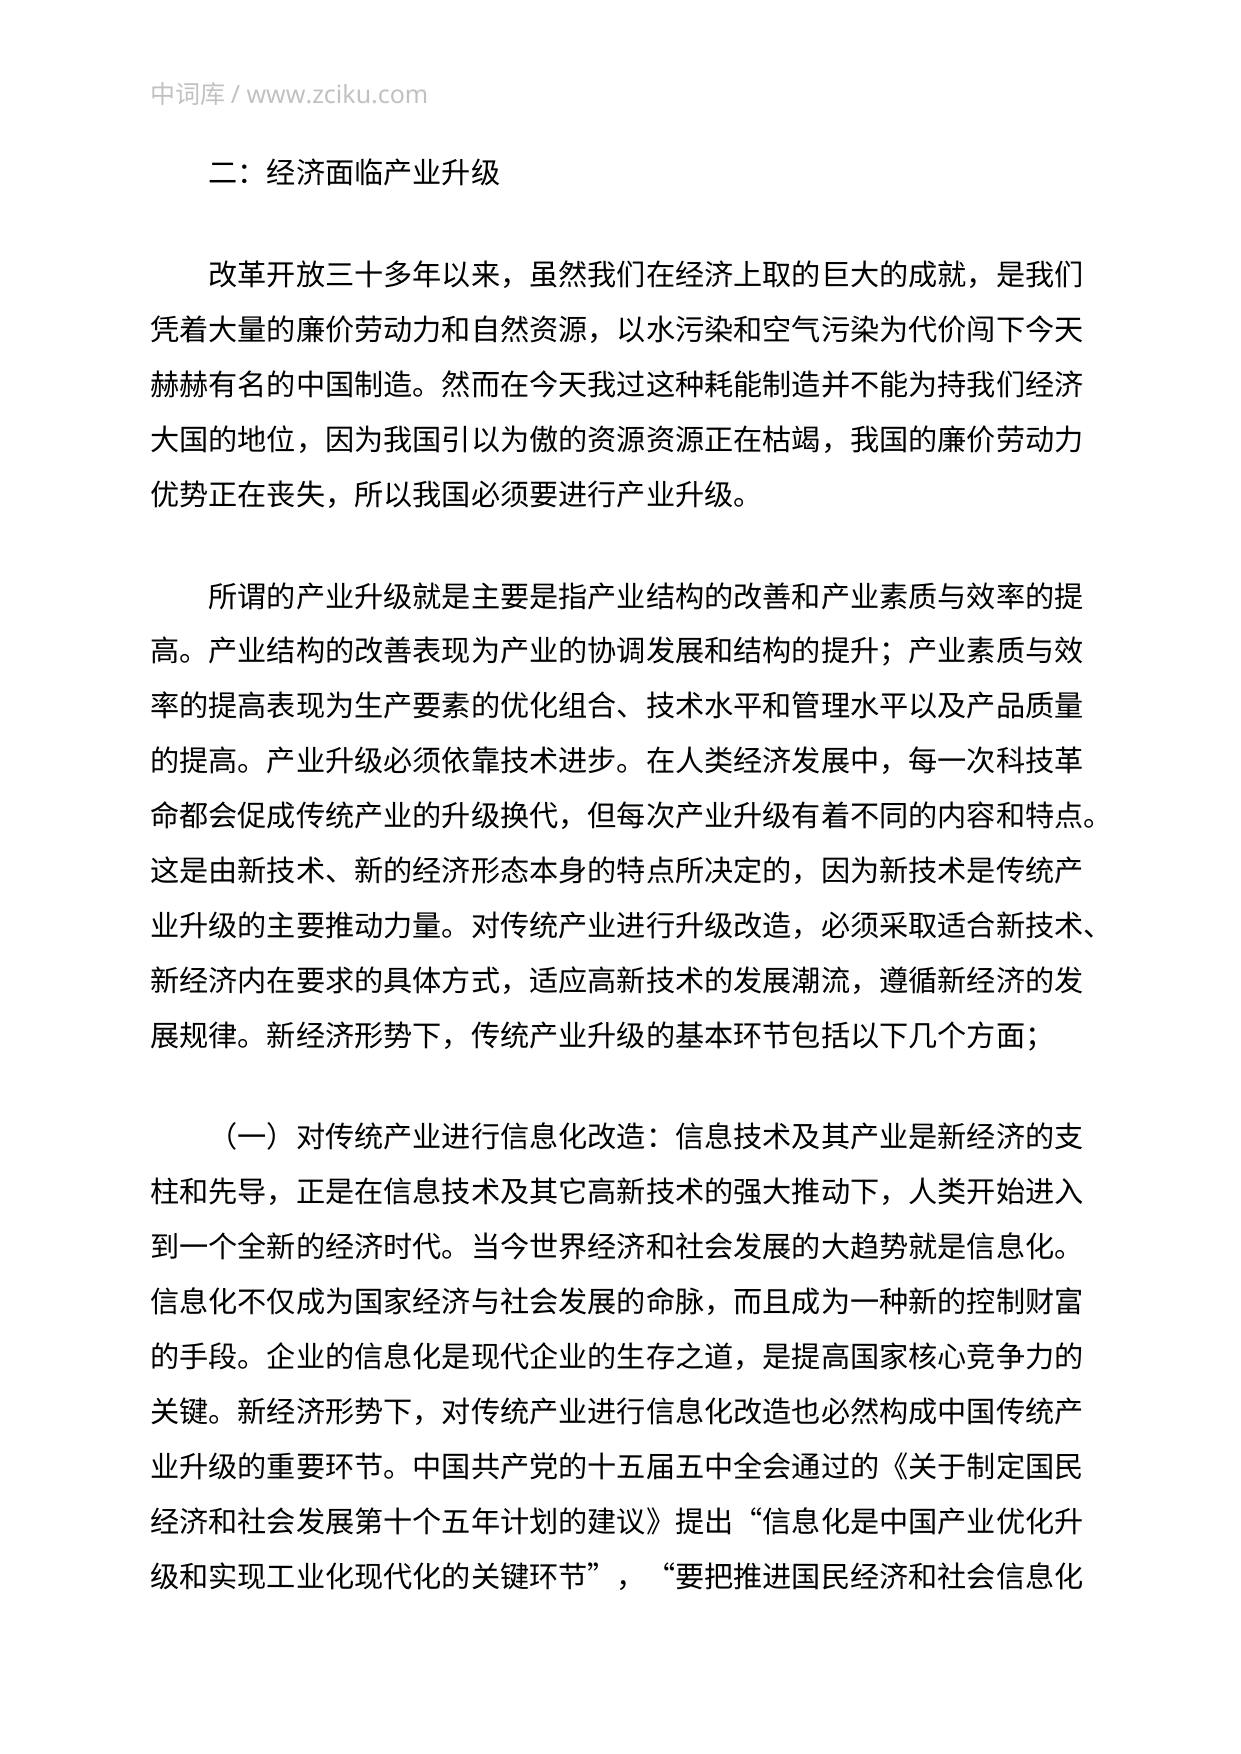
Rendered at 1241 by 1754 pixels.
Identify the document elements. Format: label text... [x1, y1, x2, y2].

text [150, 1114, 1090, 1596]
text 二：经济面临产业升级 [150, 150, 1090, 192]
text 改革开放三十多年以来，虽然我们在经济上取的巨大的成就，是我们凭着大量的廉价劳动力和自然资源，以水污染和空气污染为代价闯下今天赫赫有名的中国制造。然而在今天我过这种耗能制造并不能为持我们经济大国的地位，因为我国引以为傲的资源资源正在枯竭，我国的廉价劳动力优势正在丧失，所以我国必须要进行产业升级。 [150, 252, 1090, 514]
text 所谓的产业升级就是主要是指产业结构的改善和产业素质与效率的提高。产业结构的改善表现为产业的协调发展和结构的提升；产业素质与效率的提高表现为生产要素的优化组合、技术水平和管理水平以及产品质量的提高。产业升级必须依靠技术进步。在人类经济发展中，每一次科技革命都会促成传统产业的升级换代，但每次产业升级有着不同的内容和特点。这是由新技术、新的经济形态本身的特点所决定的，因为新技术是传统产业升级的主要推动力量。对传统产业进行升级改造，必须采取适合新技术、新经济内在要求的具体方式，适应高新技术的发展潮流，遵循新经济的发展规律。新经济形势下，传统产业升级的基本环节包括以下几个方面； [150, 573, 1090, 1054]
